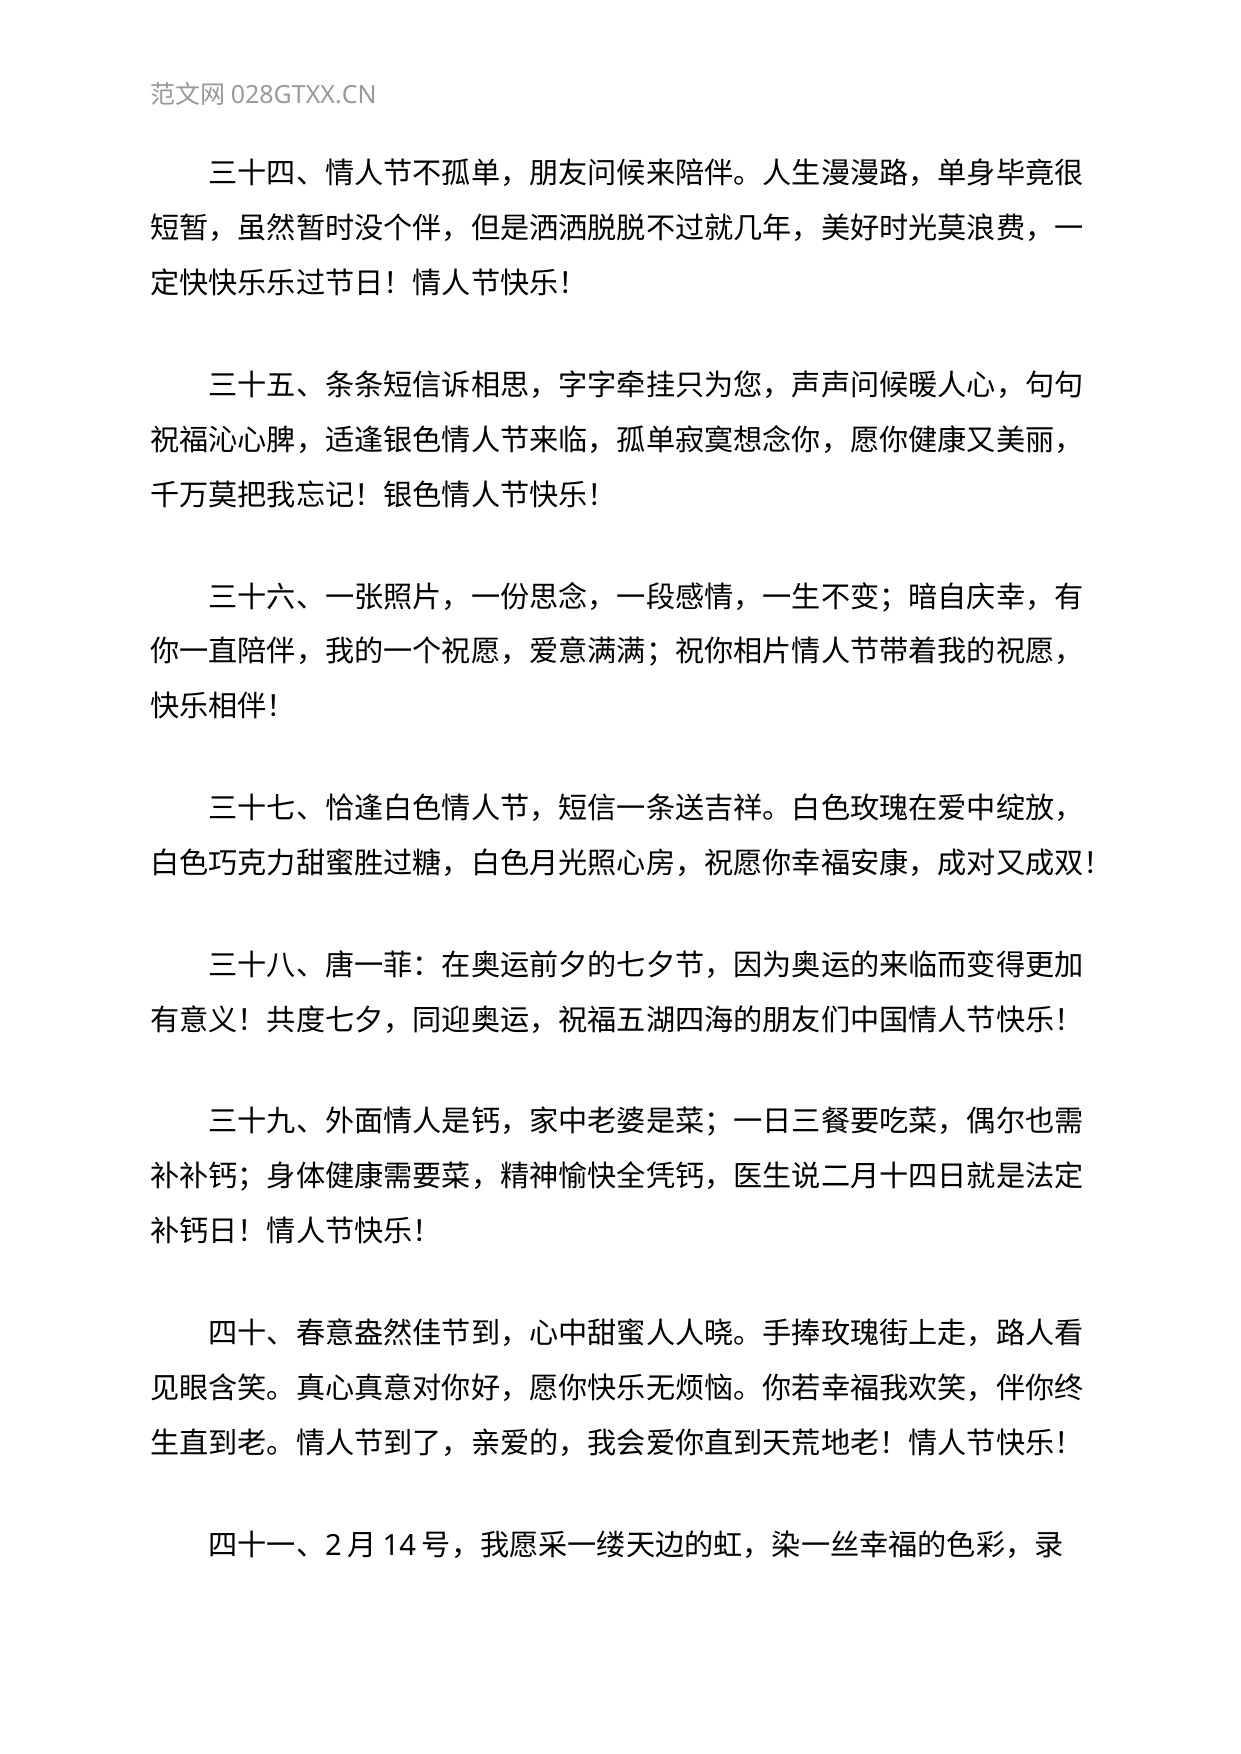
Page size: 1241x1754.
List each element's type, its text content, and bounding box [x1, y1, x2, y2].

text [150, 1521, 1090, 1563]
text 三十八、唐一菲：在奥运前夕的七夕节，因为奥运的来临而变得更加有意义！共度七夕，同迎奥运，祝福五湖四海的朋友们中国情人节快乐！ [150, 941, 1090, 1038]
text 三十四、情人节不孤单，朋友问候来陪伴。人生漫漫路，单身毕竟很短暂，虽然暂时没个伴，但是洒洒脱脱不过就几年，美好时光莫浪费，一定快快乐乐过节日！情人节快乐！ [150, 150, 1090, 302]
text 三十五、条条短信诉相思，字字牵挂只为您，声声问候暖人心，句句祝福沁心脾，适逢银色情人节来临，孤单寂寞想念你，愿你健康又美丽，千万莫把我忘记！银色情人节快乐！ [150, 362, 1090, 514]
text 三十九、外面情人是钙，家中老婆是菜；一日三餐要吃菜，偶尔也需补补钙；身体健康需要菜，精神愉快全凭钙，医生说二月十四日就是法定补钙日！情人节快乐！ [150, 1098, 1090, 1250]
text 三十七、恰逢白色情人节，短信一条送吉祥。白色玫瑰在爱中绽放，白色巧克力甜蜜胜过糖，白色月光照心房，祝愿你幸福安康，成对又成双！ [150, 785, 1090, 882]
text 四十、春意盎然佳节到，心中甜蜜人人晓。手捧玫瑰街上走，路人看见眼含笑。真心真意对你好，愿你快乐无烦恼。你若幸福我欢笑，伴你终生直到老。情人节到了，亲爱的，我会爱你直到天荒地老！情人节快乐！ [150, 1309, 1090, 1462]
text 三十六、一张照片，一份思念，一段感情，一生不变；暗自庆幸，有你一直陪伴，我的一个祝愿，爱意满满；祝你相片情人节带着我的祝愿，快乐相伴！ [150, 573, 1090, 725]
